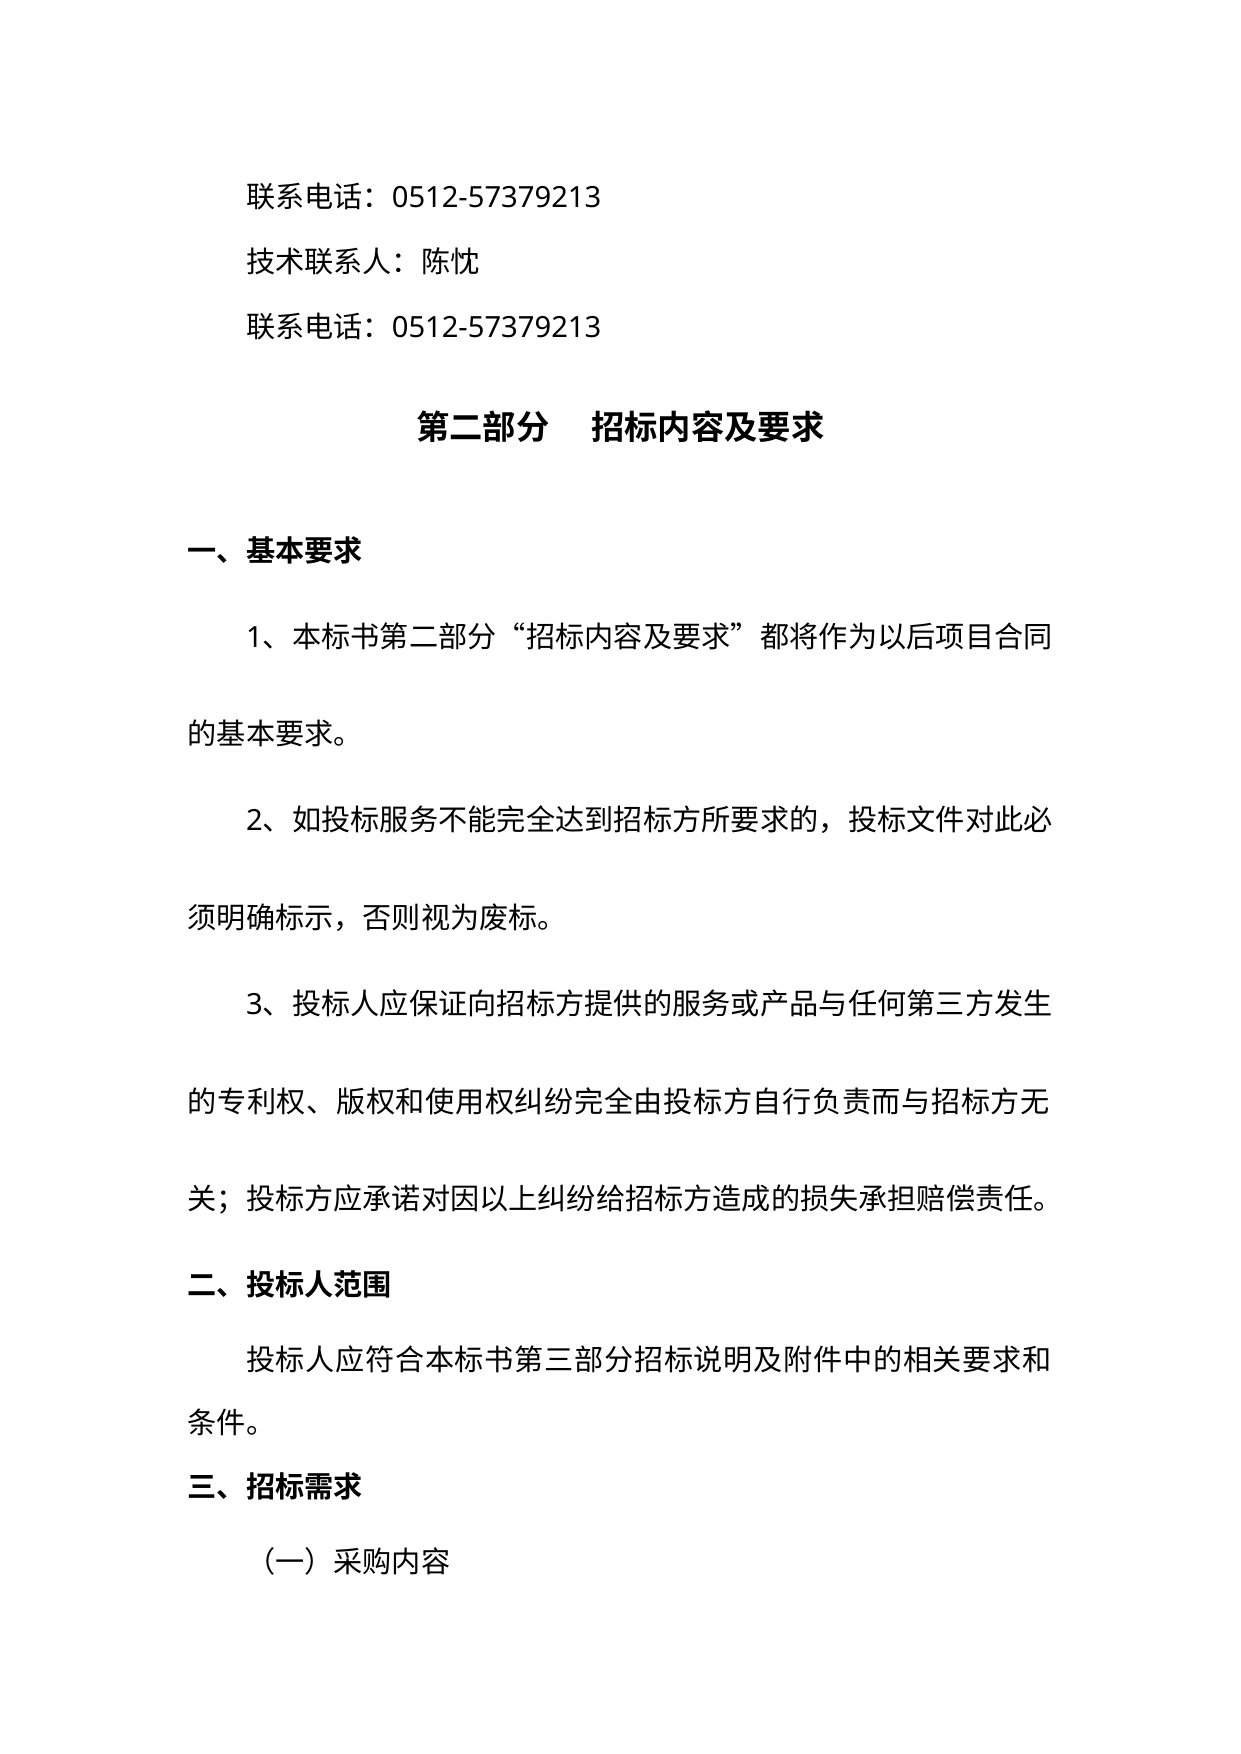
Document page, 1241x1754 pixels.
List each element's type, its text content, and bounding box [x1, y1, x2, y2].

text 3、投标人应保证向招标方提供的服务或产品与任何第三方发生的专利权、版权和使用权纠纷完全由投标方自行负责而与招标方无关；投标方应承诺对因以上纠纷给招标方造成的损失承担赔偿责任。 [187, 969, 1053, 1229]
list 采购内容 [187, 1527, 1053, 1592]
list 招标需求 [187, 1463, 1053, 1506]
text 二、投标人范围 [187, 1251, 1053, 1316]
subtitle 第二部分 招标内容及要求 [187, 392, 1053, 457]
text 联系电话：0512-57379213 [187, 292, 1053, 357]
text 投标人应符合本标书第三部分招标说明及附件中的相关要求和条件。 [187, 1337, 1053, 1442]
text 1、本标书第二部分“招标内容及要求”都将作为以后项目合同的基本要求。 [187, 602, 1053, 764]
text 一、基本要求 [187, 516, 1053, 581]
text 技术联系人：陈忱 [187, 227, 1053, 292]
text 2、如投标服务不能完全达到招标方所要求的，投标文件对此必须明确标示，否则视为废标。 [187, 786, 1053, 948]
text 联系电话：0512-57379213 [187, 162, 1053, 227]
